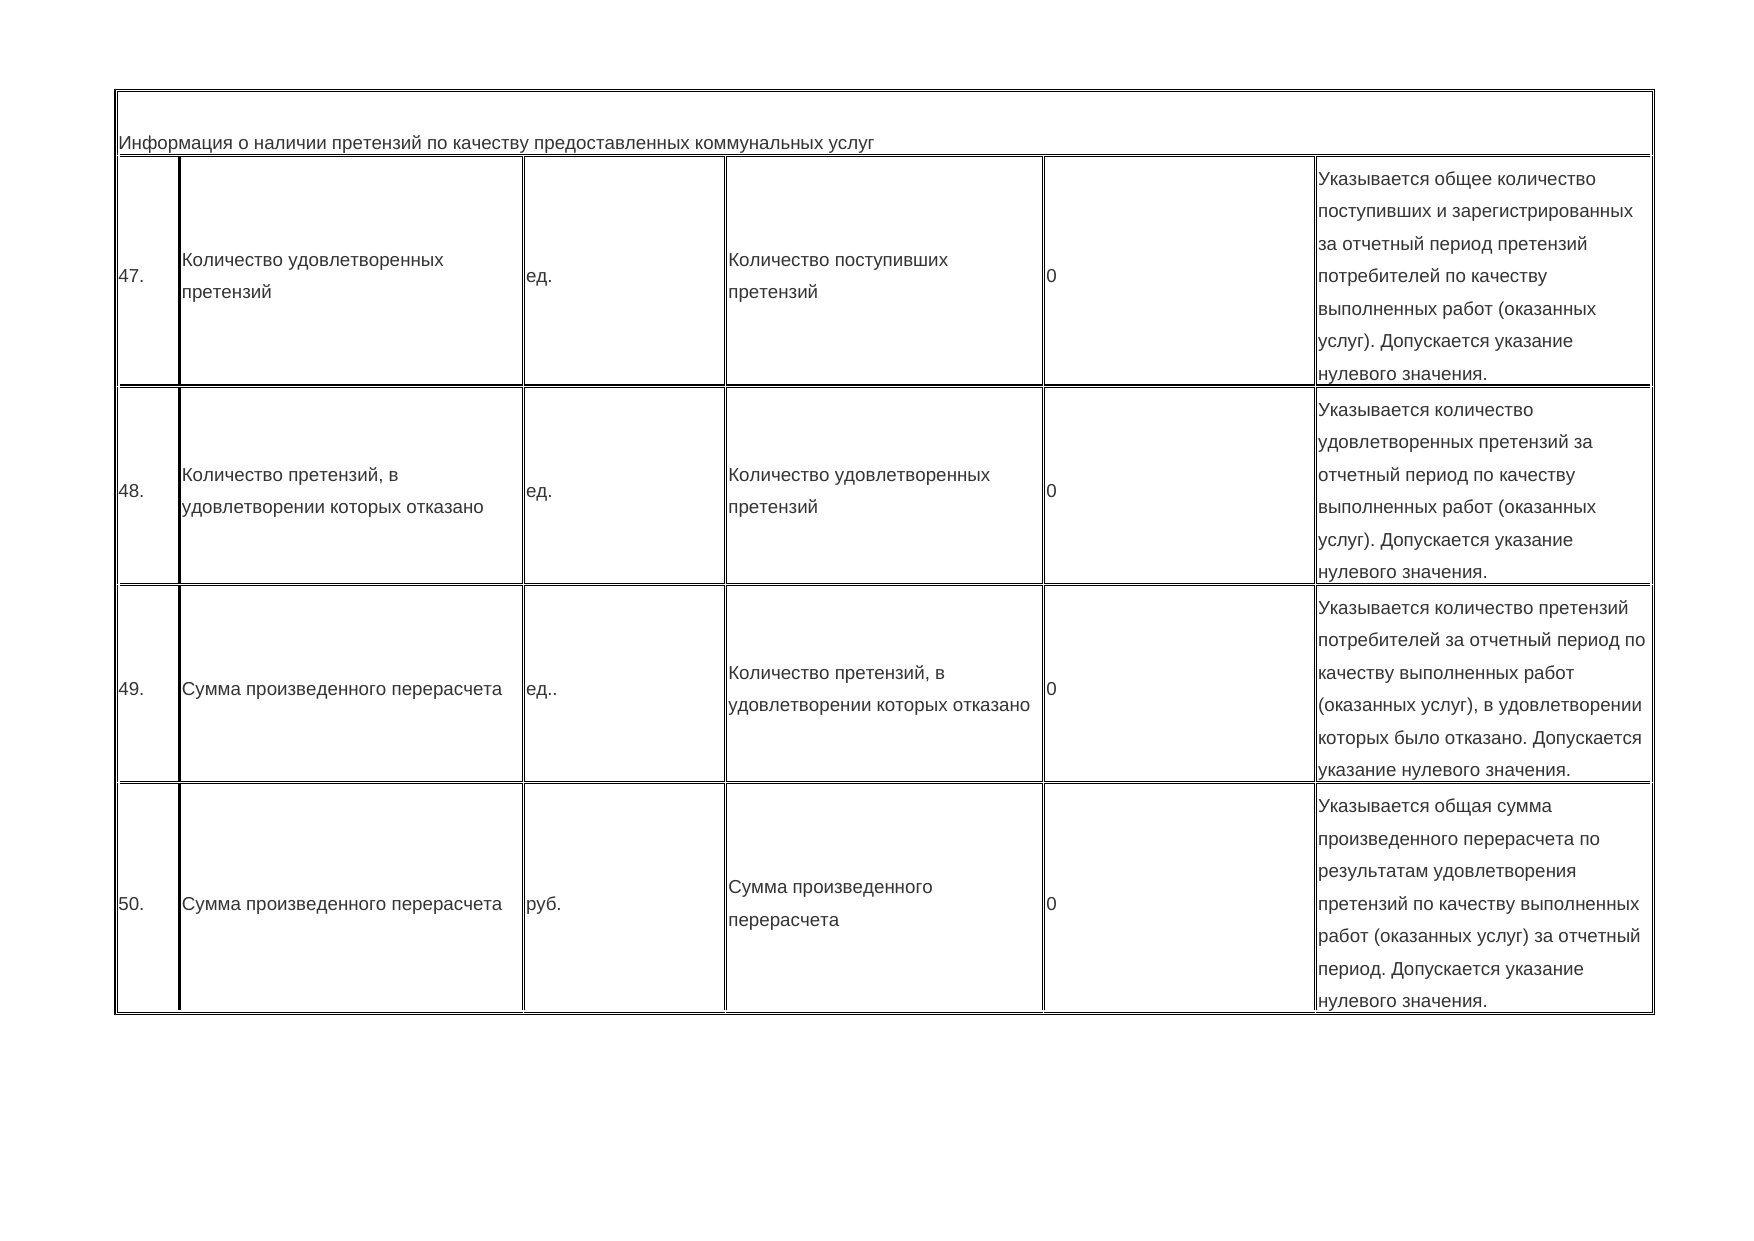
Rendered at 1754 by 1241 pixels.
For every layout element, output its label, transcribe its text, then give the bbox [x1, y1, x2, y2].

table_cell Количество удовлетворенных претензий [181, 157, 522, 384]
table_cell Сумма произведенного перерасчета [726, 784, 1044, 1011]
table_cell 48. [118, 384, 178, 582]
table_cell ед. [525, 157, 724, 384]
table_cell 50. [116, 781, 179, 1011]
table_cell Указывается общая сумма произведенного перерасчета по результатам удовлетворения претензий по качеству выполненных работ (оказанных услуг) за отчетный период. Допускается указание нулевого значения. [1316, 781, 1653, 1011]
table_cell 0 [1044, 784, 1316, 1011]
table_cell ед. [525, 388, 724, 582]
table_cell Сумма произведенного перерасчета [179, 784, 523, 1011]
table_cell Указывается количество претензий потребителей за отчетный период по качеству выполненных работ (оказанных услуг), в удовлетворении которых было отказано. Допускается указание нулевого значения. [1317, 583, 1652, 781]
table_cell 0 [1045, 586, 1314, 781]
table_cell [118, 92, 1652, 153]
table_cell 0 [1045, 388, 1314, 582]
table_cell 49. [118, 583, 178, 781]
table_cell Количество претензий, в удовлетворении которых отказано [181, 388, 522, 582]
table_cell Количество претензий, в удовлетворении которых отказано [727, 586, 1042, 781]
table_cell руб. [524, 784, 726, 1011]
table_cell Указывается общее количество поступивших и зарегистрированных за отчетный период претензий потребителей по качеству выполненных работ (оказанных услуг). Допускается указание нулевого значения. [1317, 154, 1652, 384]
table_cell 47. [118, 154, 178, 384]
table_cell 0 [1045, 157, 1314, 384]
table_cell ед.. [525, 586, 724, 781]
table_cell Указывается количество удовлетворенных претензий за отчетный период по качеству выполненных работ (оказанных услуг). Допускается указание нулевого значения. [1317, 384, 1652, 582]
table_cell Сумма произведенного перерасчета [181, 586, 522, 781]
table_cell Количество поступивших претензий [727, 157, 1042, 384]
table_cell Количество удовлетворенных претензий [727, 388, 1042, 582]
